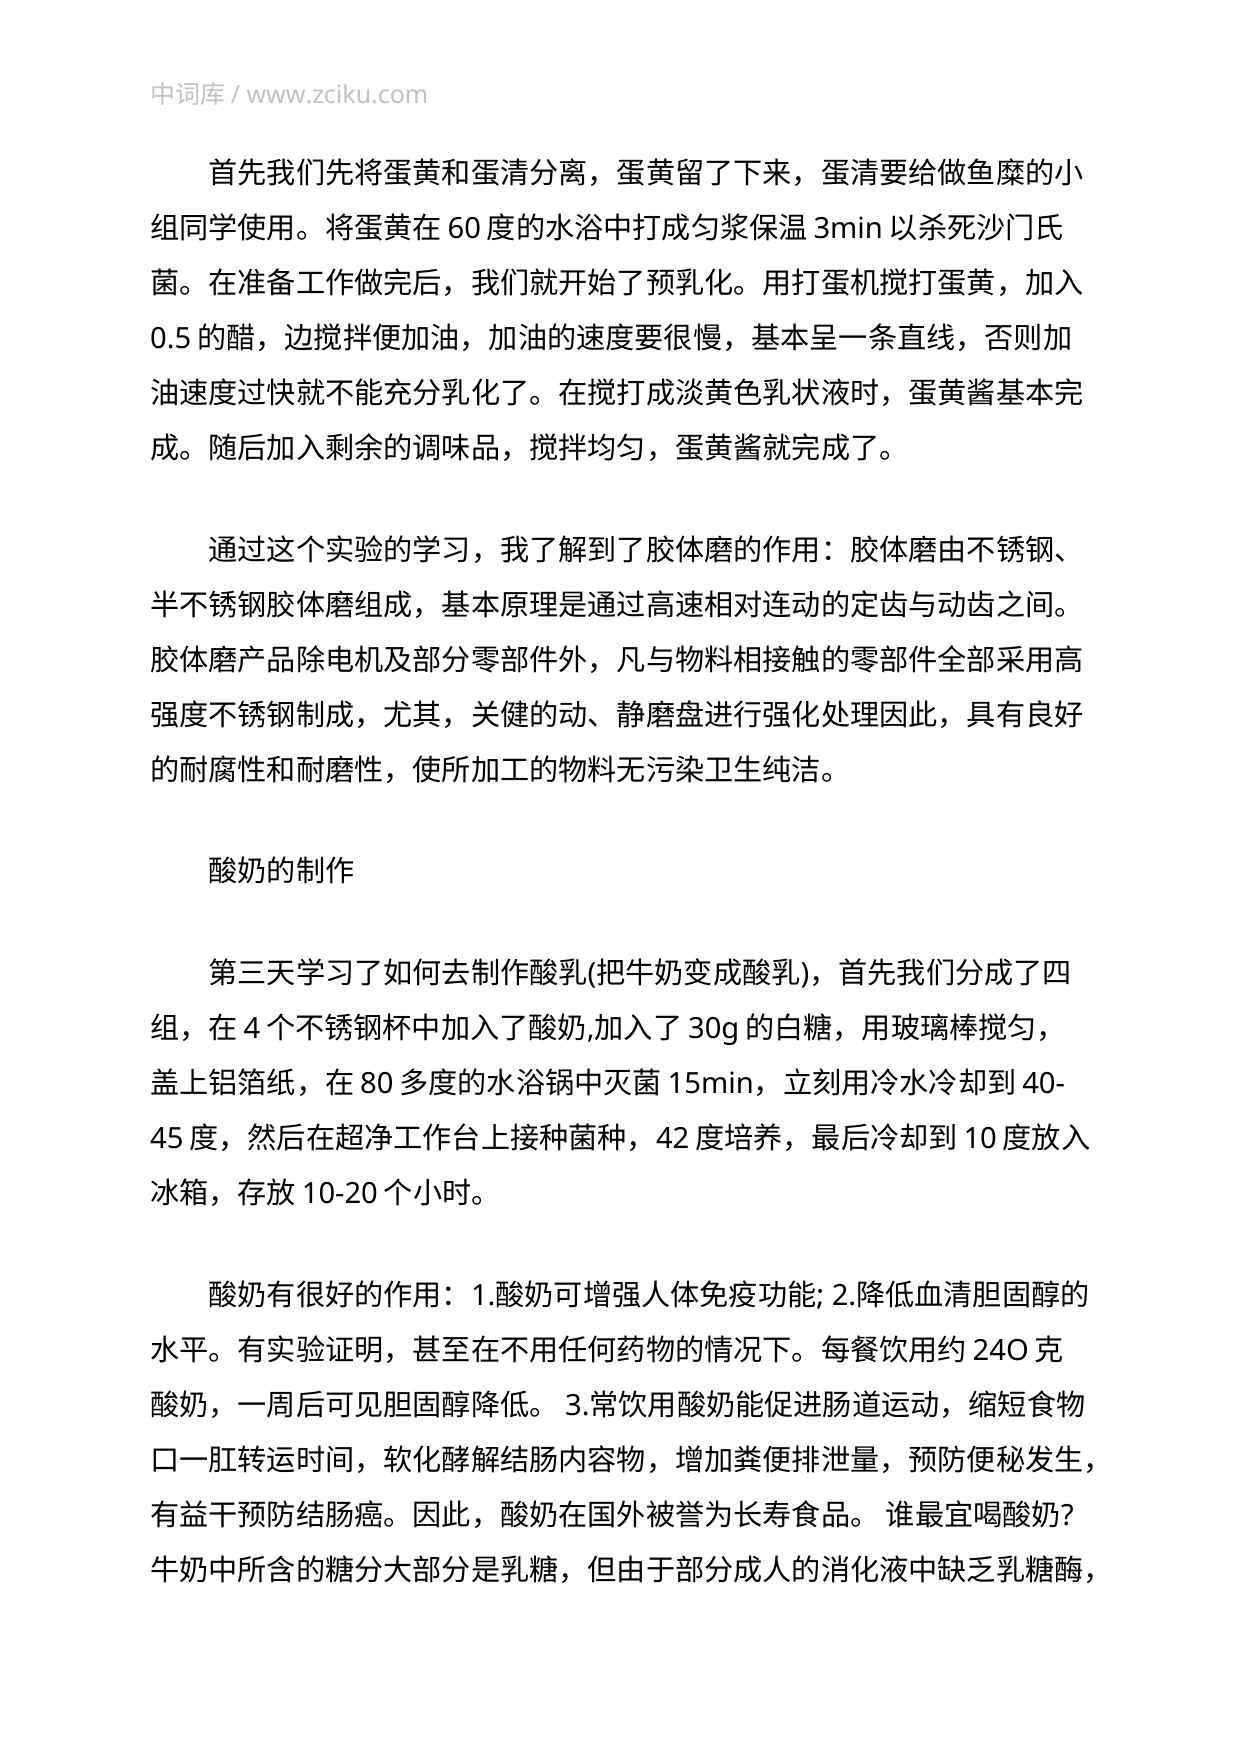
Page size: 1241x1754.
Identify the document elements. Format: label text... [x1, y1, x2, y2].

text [150, 1272, 1090, 1589]
text 通过这个实验的学习，我了解到了胶体磨的作用：胶体磨由不锈钢、半不锈钢胶体磨组成，基本原理是通过高速相对连动的定齿与动齿之间。胶体磨产品除电机及部分零部件外，凡与物料相接触的零部件全部采用高强度不锈钢制成，尤其，关健的动、静磨盘进行强化处理因此，具有良好的耐腐性和耐磨性，使所加工的物料无污染卫生纯洁。 [150, 526, 1090, 788]
text 第三天学习了如何去制作酸乳(把牛奶变成酸乳)，首先我们分成了四组，在4个不锈钢杯中加入了酸奶,加入了30g的白糖，用玻璃棒搅匀，盖上铝箔纸，在80多度的水浴锅中灭菌15min，立刻用冷水冷却到40-45度，然后在超净工作台上接种菌种，42度培养，最后冷却到10度放入冰箱，存放10-20个小时。 [150, 949, 1090, 1212]
text 酸奶的制作 [150, 848, 1090, 890]
text 首先我们先将蛋黄和蛋清分离，蛋黄留了下来，蛋清要给做鱼糜的小组同学使用。将蛋黄在60度的水浴中打成匀浆保温3min以杀死沙门氏菌。在准备工作做完后，我们就开始了预乳化。用打蛋机搅打蛋黄，加入0.5的醋，边搅拌便加油，加油的速度要很慢，基本呈一条直线，否则加油速度过快就不能充分乳化了。在搅打成淡黄色乳状液时，蛋黄酱基本完成。随后加入剩余的调味品，搅拌均匀，蛋黄酱就完成了。 [150, 150, 1090, 467]
